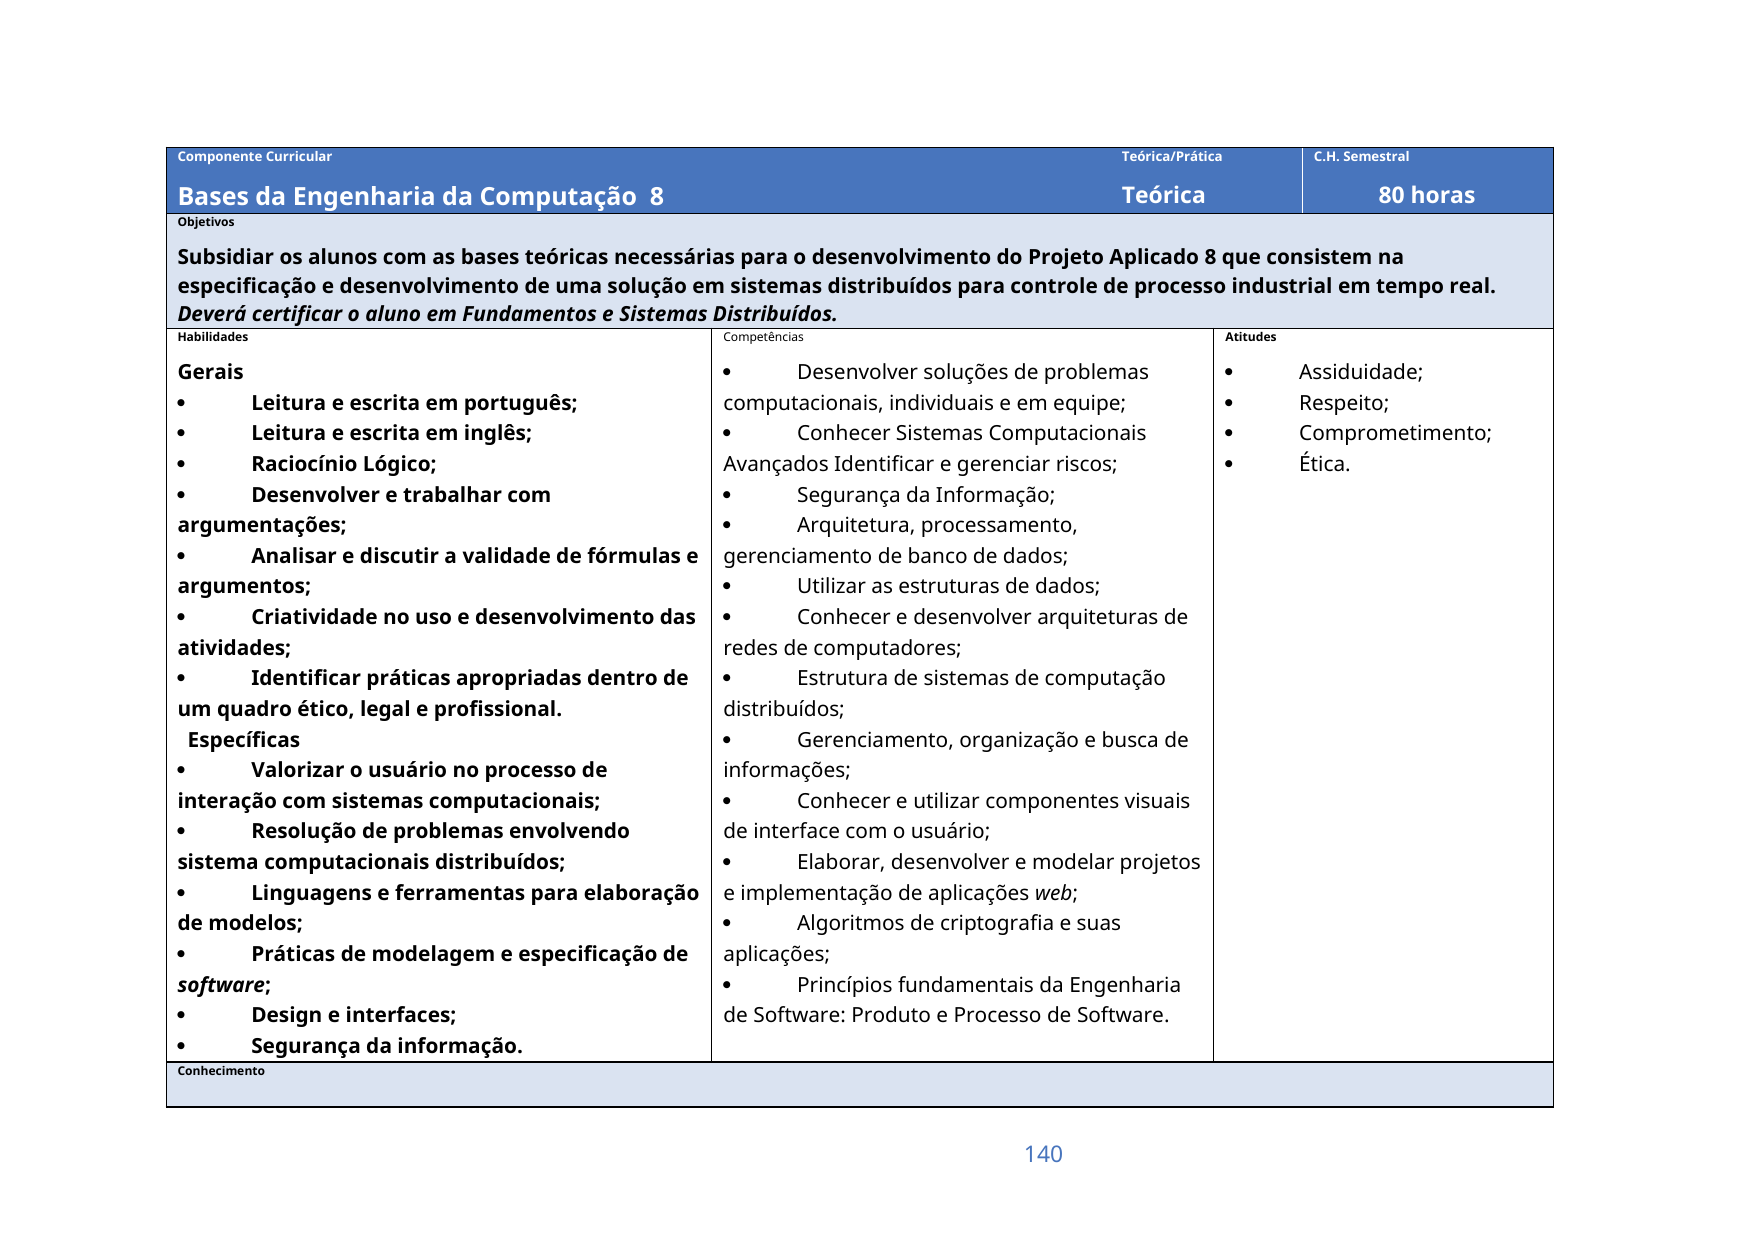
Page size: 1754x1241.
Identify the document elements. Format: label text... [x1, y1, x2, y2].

table_cell Objetivos Subsidiar os alunos com as bases teóricas necessárias para o desenvolvimento do Projeto Aplicado 8 que consistem na especificação e desenvolvimento de uma solução em sistemas distribuídos para controle de processo industrial em tempo real. Deverá certificar o aluno em Fundamentos e Sistemas Distribuídos. [167, 214, 1553, 328]
table_header Componente Curricular Bases da Engenharia da Computação 8 [167, 148, 1110, 213]
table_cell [167, 1063, 1553, 1106]
table_cell Habilidades Gerais Leitura e escrita em português; Leitura e escrita em inglês; Raciocínio Lógico; Desenvolver e trabalhar com argumentações; Analisar e discutir a validade de fórmulas e argumentos; Criatividade no uso e desenvolvimento das atividades; Identificar práticas apropriadas dentro de um quadro ético, legal e profissional. Específicas Valorizar o usuário no processo de interação com sistemas computacionais; Resolução de problemas envolvendo sistema computacionais distribuídos; Linguagens e ferramentas para elaboração de modelos; Práticas de modelagem e especificação de software; Design e interfaces; Segurança da informação. [167, 329, 711, 1061]
table_header Teórica/Prática Teórica [1110, 148, 1302, 213]
table_header C.H. Semestral 80 horas [1303, 148, 1553, 213]
table_cell Competências Desenvolver soluções de problemas computacionais, individuais e em equipe; Conhecer Sistemas Computacionais Avançados Identificar e gerenciar riscos; Segurança da Informação; Arquitetura, processamento, gerenciamento de banco de dados; Utilizar as estruturas de dados; Conhecer e desenvolver arquiteturas de redes de computadores; Estrutura de sistemas de computação distribuídos; Gerenciamento, organização e busca de informações; Conhecer e utilizar componentes visuais de interface com o usuário; Elaborar, desenvolver e modelar projetos e implementação de aplicações web; Algoritmos de criptografia e suas aplicações; Princípios fundamentais da Engenharia de Software: Produto e Processo de Software. [712, 329, 1213, 1061]
table_cell Atitudes Assiduidade; Respeito; Comprometimento; Ética. [1214, 329, 1553, 1061]
